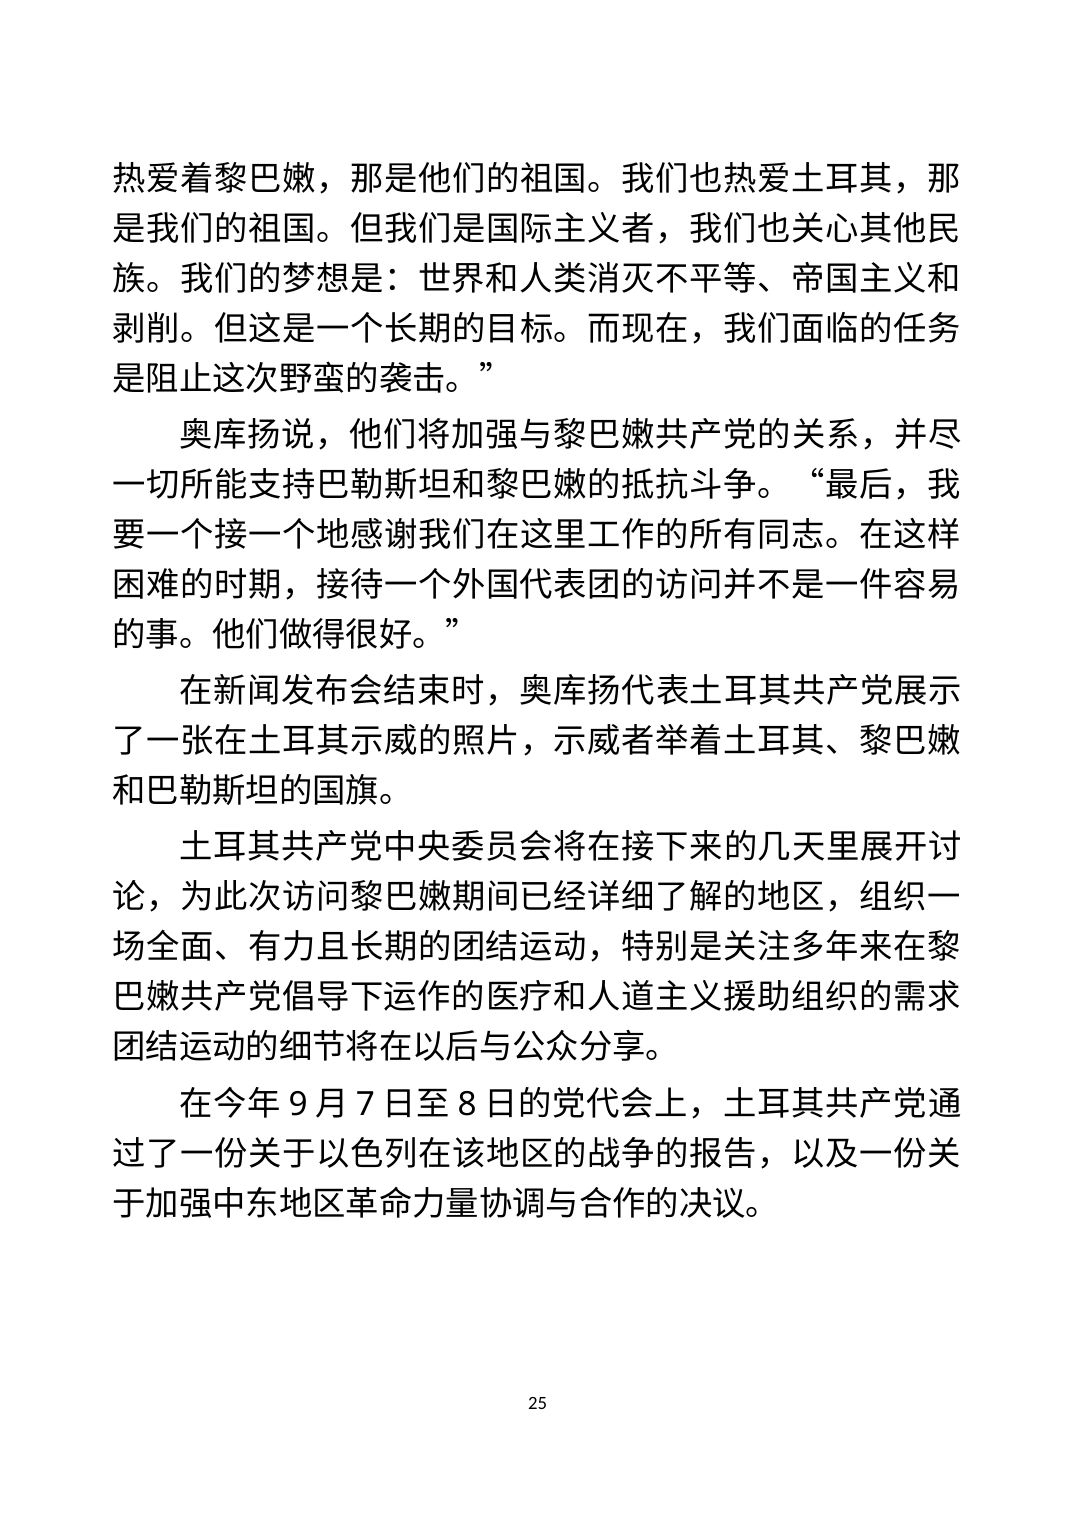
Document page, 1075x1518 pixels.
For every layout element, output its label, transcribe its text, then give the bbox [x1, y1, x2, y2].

text 在今年9月7日至8日的党代会上，土耳其共产党通过了一份关于以色列在该地区的战争的报告，以及一份关于加强中东地区革命力量协调与合作的决议。 [112, 1075, 963, 1225]
text 在新闻发布会结束时，奥库扬代表土耳其共产党展示了一张在土耳其示威的照片，示威者举着土耳其、黎巴嫩和巴勒斯坦的国旗。 [112, 662, 963, 812]
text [112, 150, 963, 400]
text 土耳其共产党中央委员会将在接下来的几天里展开讨论，为此次访问黎巴嫩期间已经详细了解的地区，组织一场全面、有力且长期的团结运动，特别是关注多年来在黎巴嫩共产党倡导下运作的医疗和人道主义援助组织的需求。团结运动的细节将在以后与公众分享。 [112, 819, 963, 1069]
text 奥库扬说，他们将加强与黎巴嫩共产党的关系，并尽一切所能支持巴勒斯坦和黎巴嫩的抵抗斗争。“最后，我要一个接一个地感谢我们在这里工作的所有同志。在这样困难的时期，接待一个外国代表团的访问并不是一件容易的事。他们做得很好。” [112, 406, 963, 656]
